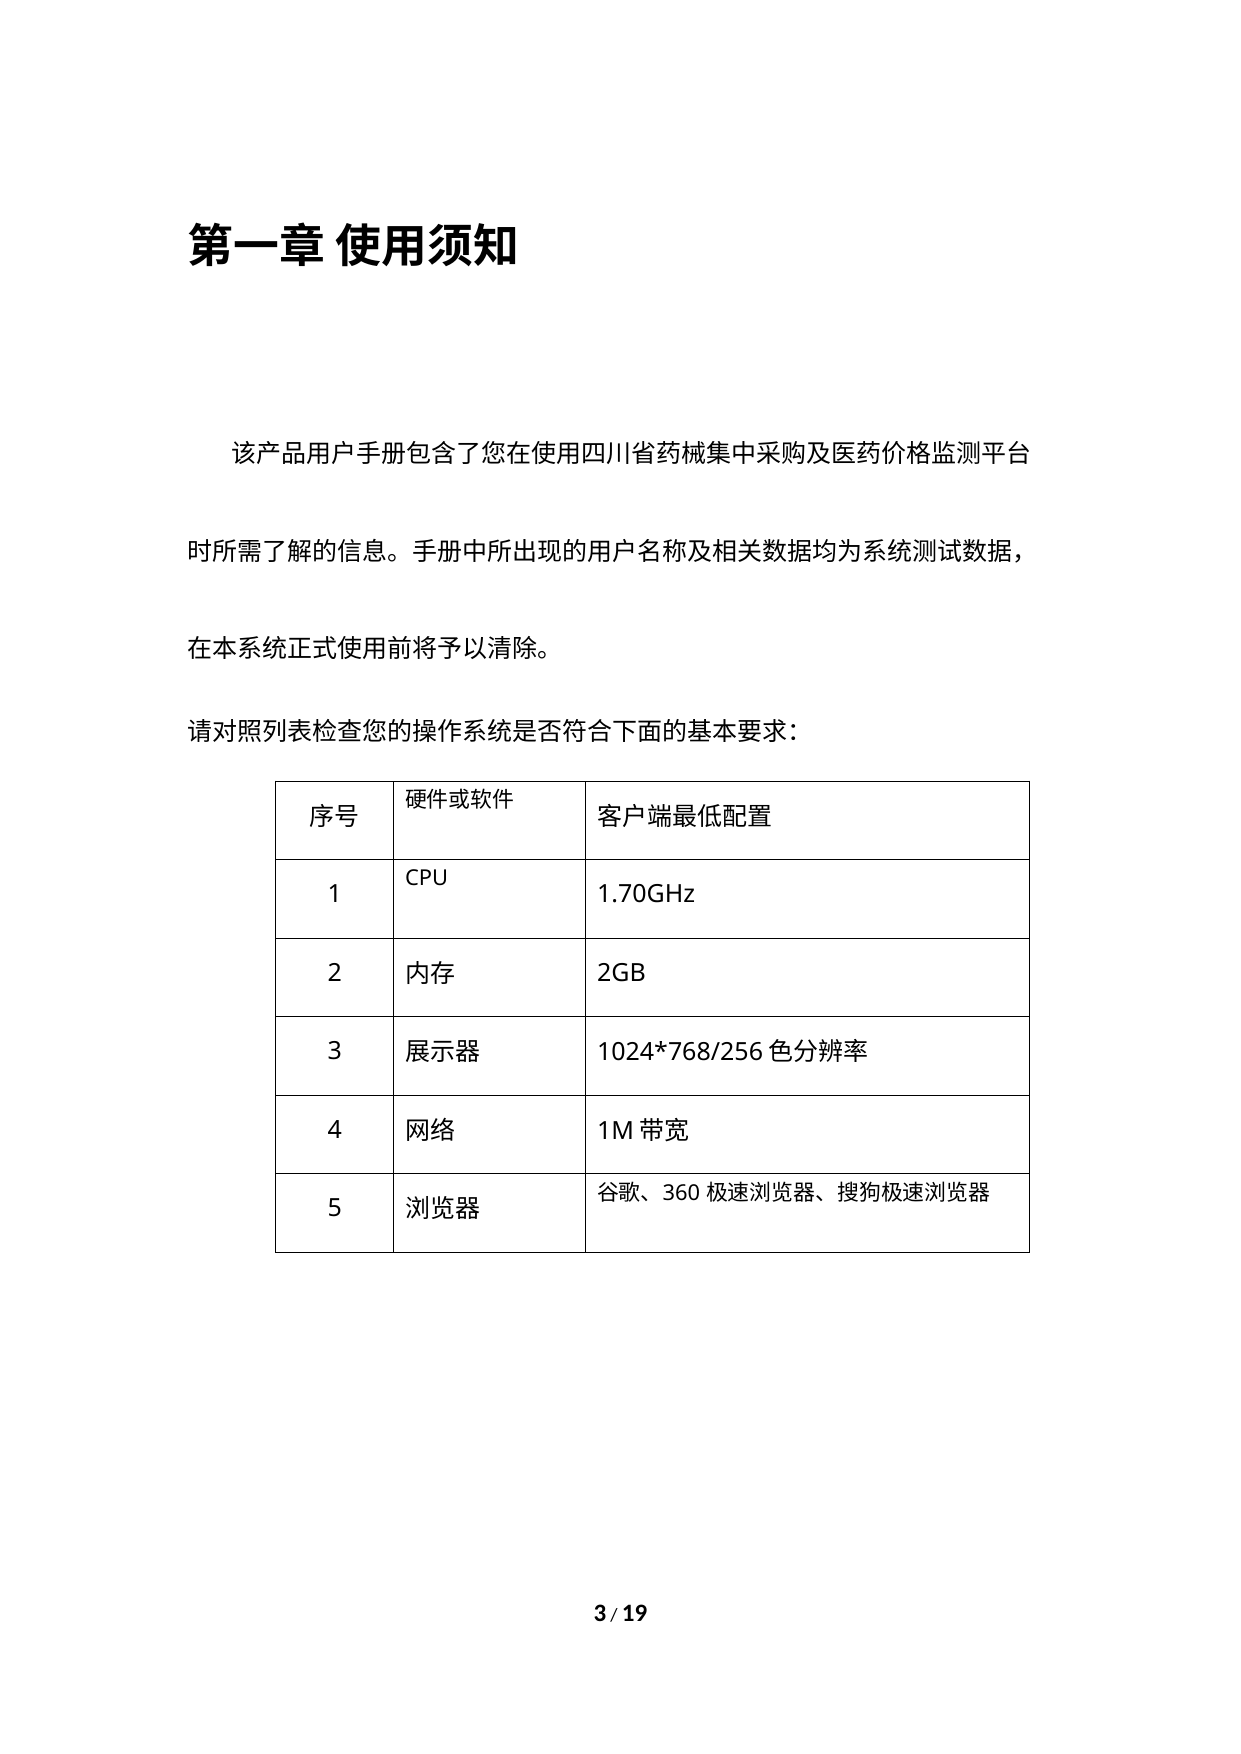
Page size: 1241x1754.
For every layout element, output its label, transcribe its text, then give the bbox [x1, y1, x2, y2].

table_cell 2GB [586, 939, 1029, 1016]
text 该产品用户手册包含了您在使用四川省药械集中采购及医药价格监测平台时所需了解的信息。手册中所出现的用户名称及相关数据均为系统测试数据，在本系统正式使用前将予以清除。 [187, 419, 1053, 679]
table_cell 1.70GHz [586, 860, 1029, 938]
table_cell 网络 [394, 1096, 585, 1173]
table_cell 1024*768/256色分辨率 [586, 1017, 1029, 1095]
table_cell 谷歌、360 极速浏览器、搜狗极速浏览器 [586, 1174, 1029, 1252]
table_cell 5 [276, 1174, 393, 1252]
table_cell 1M带宽 [586, 1096, 1029, 1173]
table_cell 3 [276, 1017, 393, 1095]
table_cell 2 [276, 939, 393, 1016]
table_cell 4 [276, 1096, 393, 1173]
table_cell 1 [276, 860, 393, 938]
table_header 客户端最低配置 [586, 782, 1029, 859]
table_cell CPU [394, 860, 585, 938]
table_cell 内存 [394, 939, 585, 1016]
text 请对照列表检查您的操作系统是否符合下面的基本要求： [187, 697, 1053, 762]
table_cell 展示器 [394, 1017, 585, 1095]
subtitle 第一章 使用须知 [187, 194, 1053, 291]
table_header 硬件或软件 [394, 782, 585, 859]
table_cell 浏览器 [394, 1174, 585, 1252]
table_header 序号 [276, 782, 393, 859]
